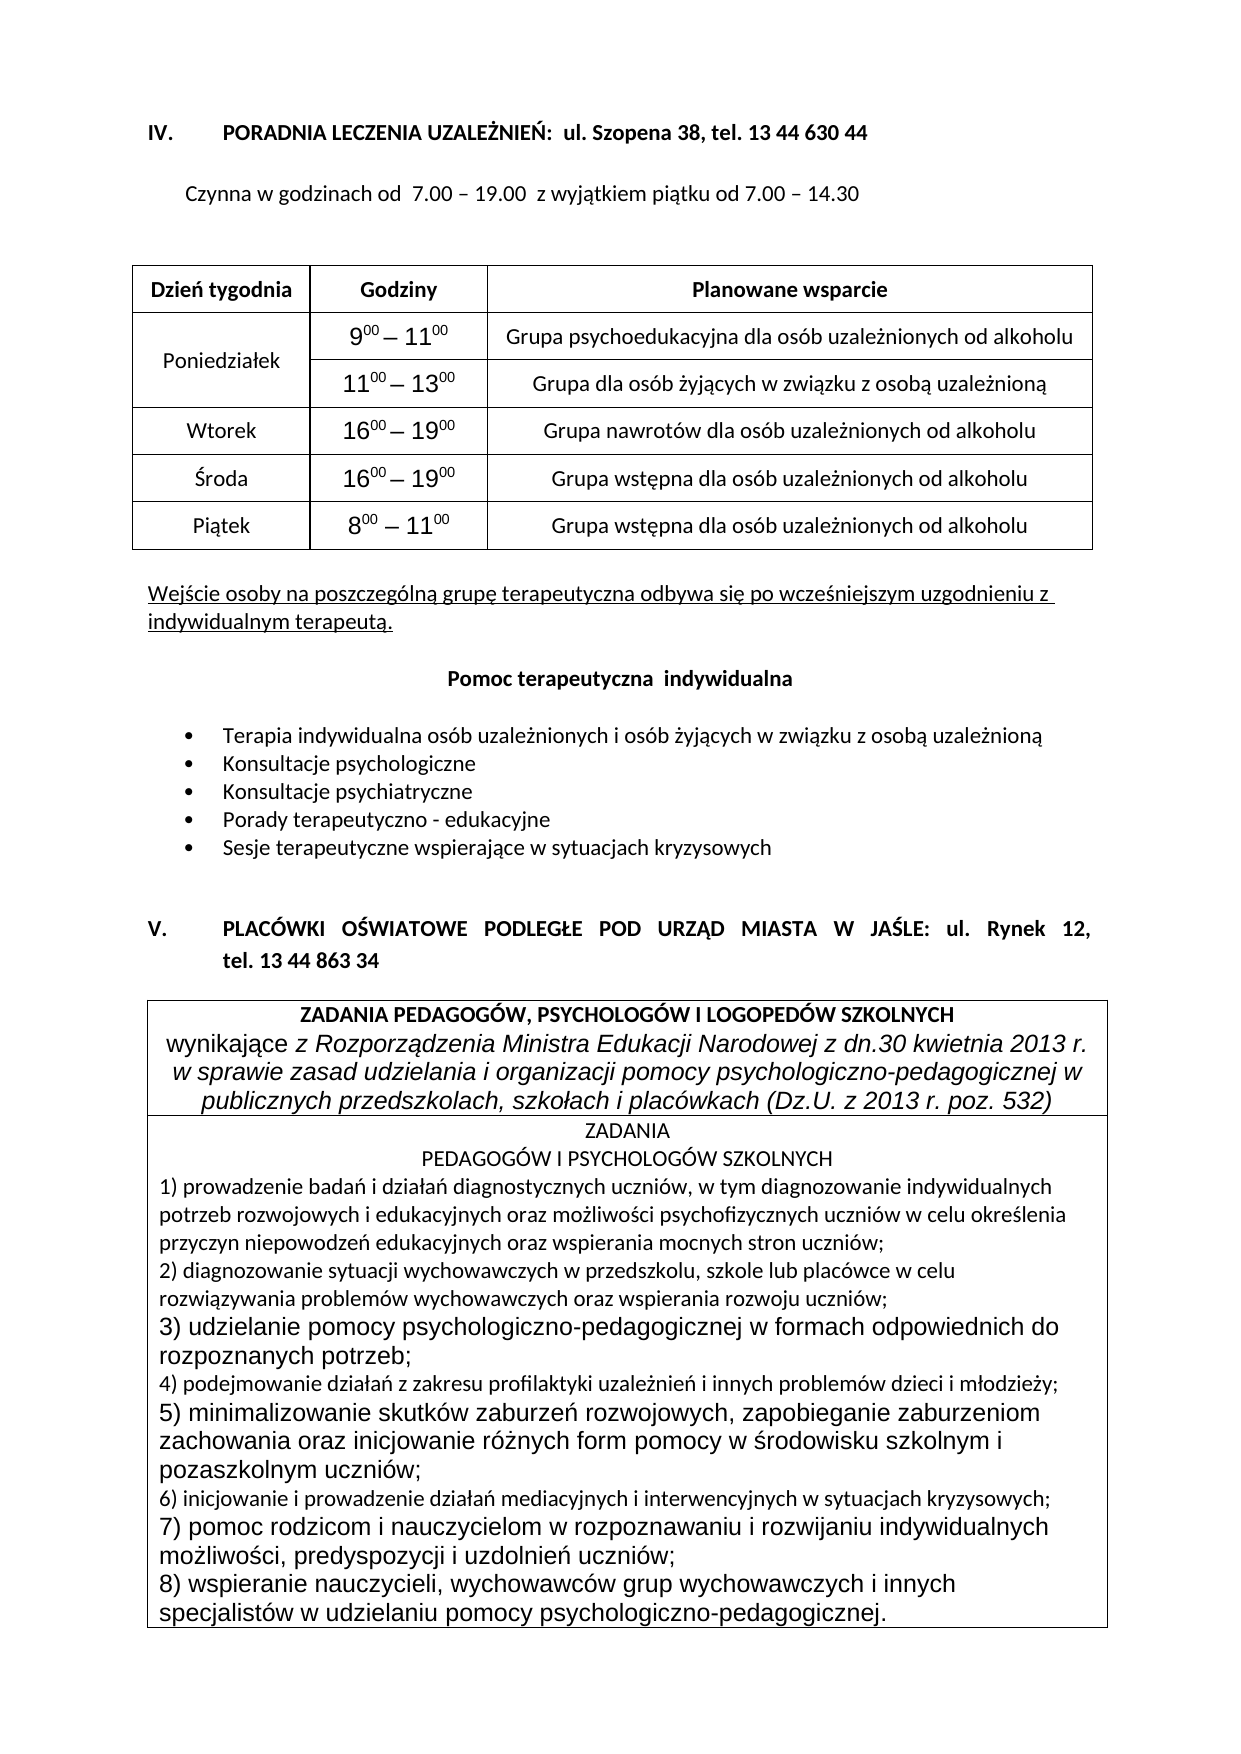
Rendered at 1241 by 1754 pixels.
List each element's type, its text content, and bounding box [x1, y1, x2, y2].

table_cell 1100 – 1300 [311, 360, 487, 407]
text Czynna w godzinach od 7.00 – 19.00 z wyjątkiem piątku od 7.00 – 14.30 [185, 179, 1093, 207]
table_cell Grupa dla osób żyjących w związku z osobą uzależnioną [488, 360, 1092, 407]
list Terapia indywidualna osób uzależnionych i osób żyjących w związku z osobą uzależnioną [185, 721, 1093, 749]
table_header Dzień tygodnia [133, 266, 309, 312]
table_cell Poniedziałek [133, 313, 309, 407]
table_header Planowane wsparcie [488, 266, 1092, 312]
list Sesje terapeutyczne wspierające w sytuacjach kryzysowych [185, 833, 1093, 861]
text Pomoc terapeutyczna indywidualna [148, 664, 1093, 692]
table_cell 900 – 1100 [311, 313, 487, 359]
table_cell Środa [133, 455, 309, 501]
table_header Godziny [311, 266, 487, 312]
list Konsultacje psychologiczne [185, 749, 1093, 777]
text Wejście osoby na poszczególną grupę terapeutyczna odbywa się po wcześniejszym uzgodnieniu z indywidualnym terapeutą. [148, 579, 1093, 635]
list Konsultacje psychiatryczne [185, 777, 1093, 805]
table_cell 1600 – 1900 [311, 455, 487, 501]
table_cell 1600 – 1900 [311, 408, 487, 454]
list Porady terapeutyczno - edukacyjne [185, 805, 1093, 833]
table_cell Grupa wstępna dla osób uzależnionych od alkoholu [488, 455, 1092, 501]
table_cell ZADANIA PEDAGOGÓW I PSYCHOLOGÓW SZKOLNYCH 1) prowadzenie badań i działań diagnostycznych uczniów, w tym diagnozowanie indywidualnych potrzeb rozwojowych i edukacyjnych oraz możliwości psychofizycznych uczniów w celu określenia przyczyn niepowodzeń edukacyjnych oraz wspierania mocnych stron uczniów; 2) diagnozowanie sytuacji wychowawczych w przedszkolu, szkole lub placówce w celu rozwiązywania problemów wychowawczych oraz wspierania rozwoju uczniów; 3) udzielanie pomocy psychologiczno-pedagogicznej w formach odpowiednich do rozpoznanych potrzeb; 4) podejmowanie działań z zakresu profilaktyki uzależnień i innych problemów dzieci i młodzieży; 5) minimalizowanie skutków zaburzeń rozwojowych, zapobieganie zaburzeniom zachowania oraz inicjowanie różnych form pomocy w środowisku szkolnym i pozaszkolnym uczniów; 6) inicjowanie i prowadzenie działań mediacyjnych i interwencyjnych w sytuacjach kryzysowych; 7) pomoc rodzicom i nauczycielom w rozpoznawaniu i rozwijaniu indywidualnych możliwości, predyspozycji i uzdolnień uczniów; 8) wspieranie nauczycieli, wychowawców grup wychowawczych i innych specjalistów w udzielaniu pomocy psychologiczno-pedagogicznej. [148, 1116, 1107, 1627]
table_cell Wtorek [133, 408, 309, 454]
table_header ZADANIA PEDAGOGÓW, PSYCHOLOGÓW I LOGOPEDÓW SZKOLNYCH wynikające z Rozporządzenia Ministra Edukacji Narodowej z dn.30 kwietnia 2013 r. w sprawie zasad udzielania i organizacji pomocy psychologiczno-pedagogicznej w publicznych przedszkolach, szkołach i placówkach (Dz.U. z 2013 r. poz. 532) [148, 1001, 1107, 1115]
list PORADNIA LECZENIA UZALEŻNIEŃ: ul. Szopena 38, tel. 13 44 630 44 [148, 118, 1093, 146]
table_cell Grupa wstępna dla osób uzależnionych od alkoholu [488, 502, 1092, 548]
table_cell Grupa psychoedukacyjna dla osób uzależnionych od alkoholu [488, 313, 1092, 359]
table_cell Grupa nawrotów dla osób uzależnionych od alkoholu [488, 408, 1092, 454]
table_cell Piątek [133, 502, 309, 548]
table_cell 800 – 1100 [311, 502, 487, 548]
list PLACÓWKI OŚWIATOWE PODLEGŁE POD URZĄD MIASTA W JAŚLE: ul. Rynek 12, tel. 13 44 863 34 [148, 914, 1093, 974]
